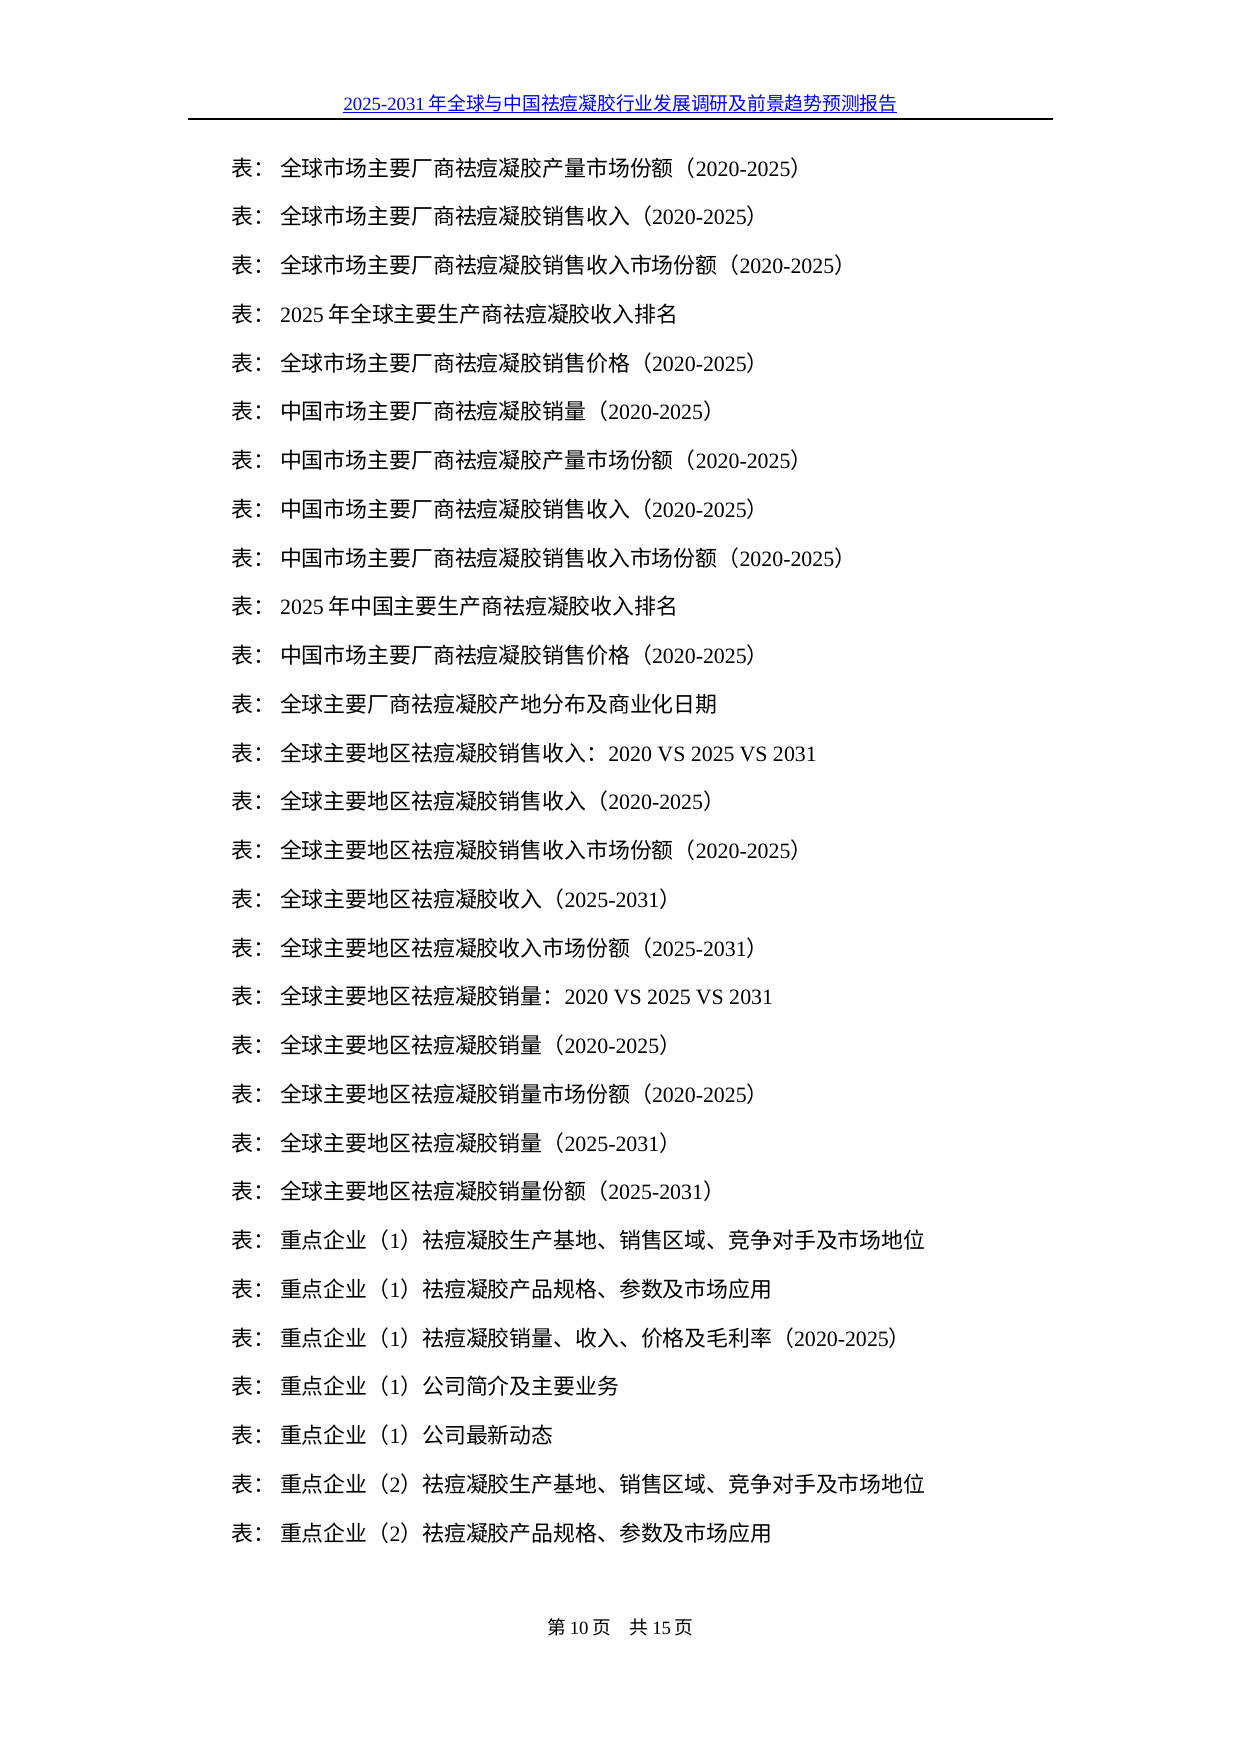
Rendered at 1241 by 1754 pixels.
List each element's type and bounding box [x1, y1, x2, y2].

text [187, 150, 1053, 1548]
